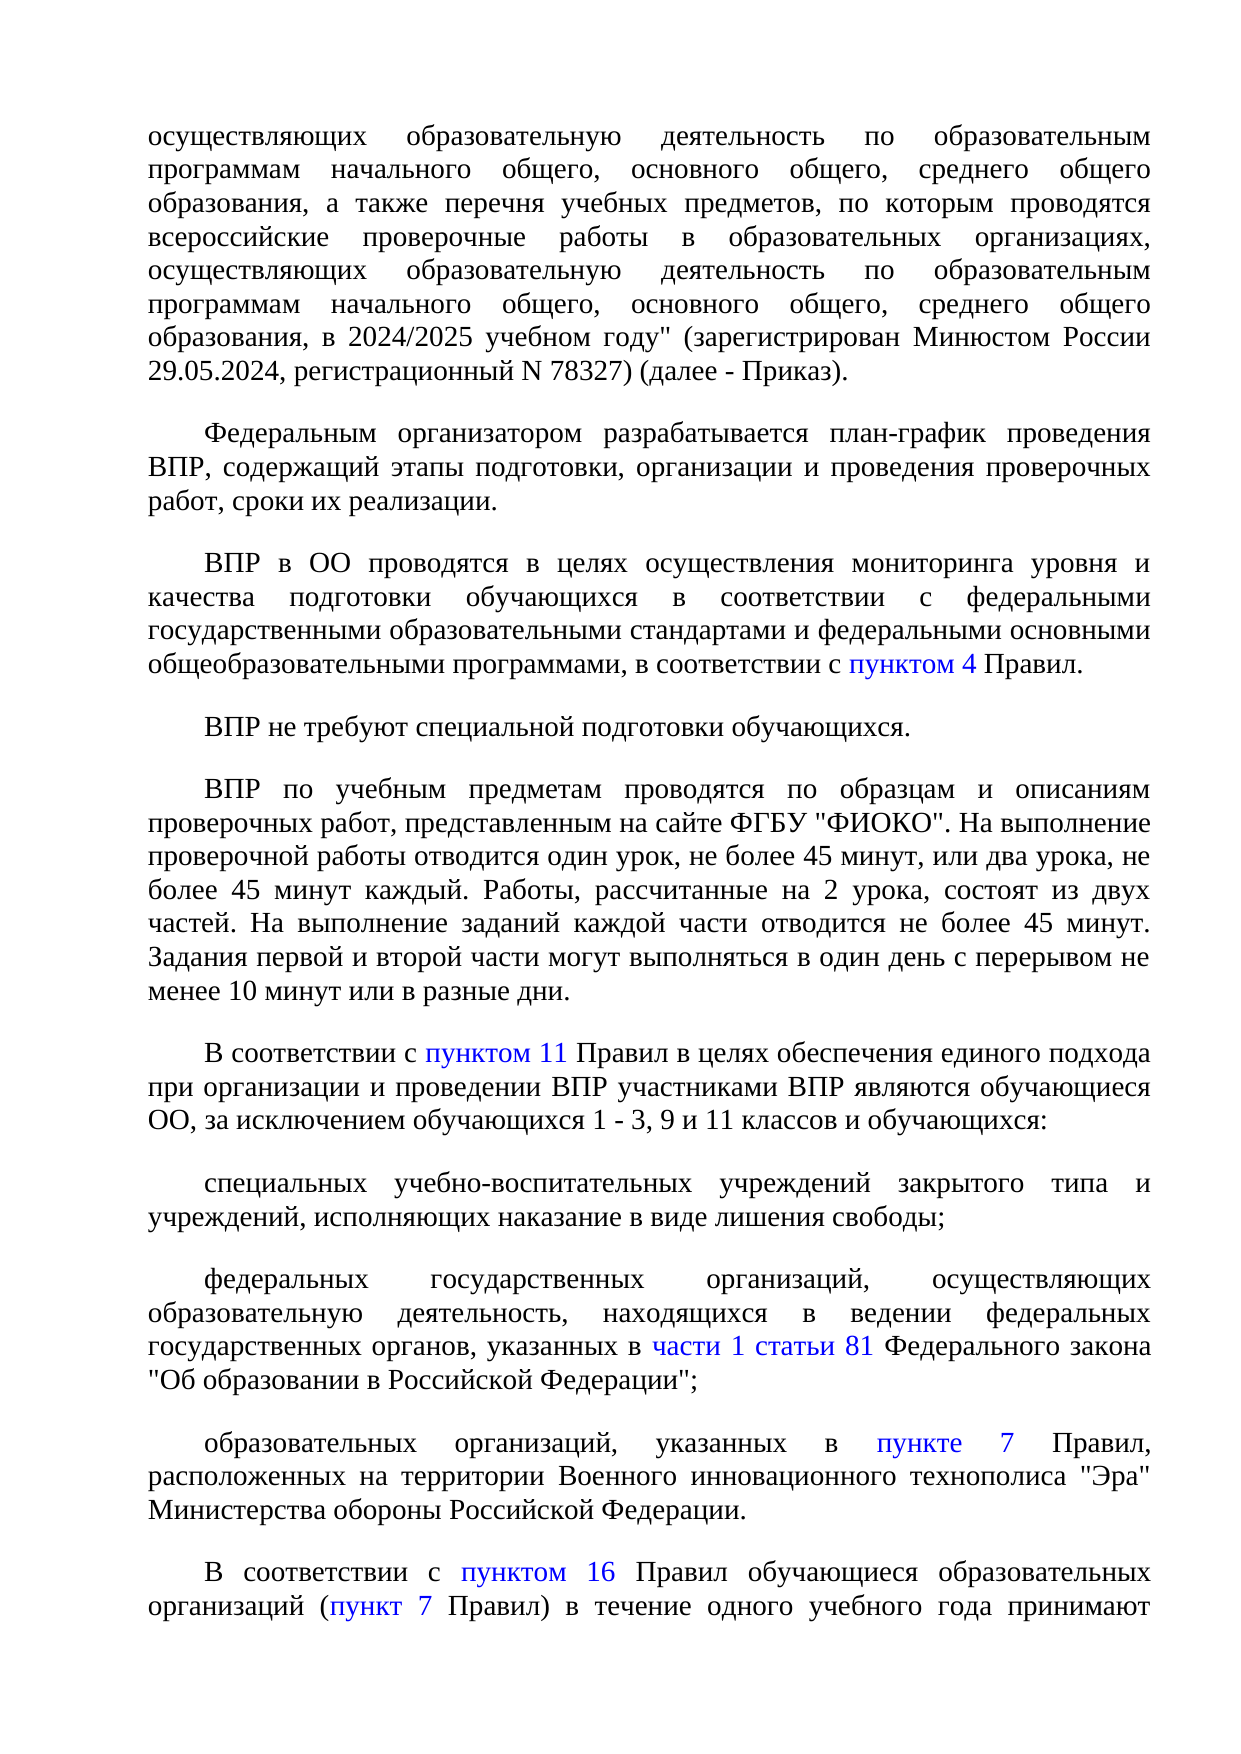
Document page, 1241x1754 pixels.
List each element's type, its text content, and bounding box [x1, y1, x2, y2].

text специальных учебно-воспитательных учреждений закрытого типа и учреждений, исполняющих наказание в виде лишения свободы; [148, 1165, 1152, 1232]
text ВПР по учебным предметам проводятся по образцам и описаниям проверочных работ, представленным на сайте ФГБУ "ФИОКО". На выполнение проверочной работы отводится один урок, не более 45 минут, или два урока, не более 45 минут каждый. Работы, рассчитанные на 2 урока, состоят из двух частей. На выполнение заданий каждой части отводится не более 45 минут. Задания первой и второй части могут выполняться в один день с перерывом не менее 10 минут или в разные дни. [148, 771, 1152, 1006]
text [148, 1554, 1152, 1622]
text ВПР не требуют специальной подготовки обучающихся. [148, 709, 1152, 742]
text федеральных государственных организаций, осуществляющих образовательную деятельность, находящихся в ведении федеральных государственных органов, указанных в части 1 статьи 81 Федерального закона "Об образовании в Российской Федерации"; [148, 1261, 1152, 1396]
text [148, 118, 1152, 386]
text образовательных организаций, указанных в пункте 7 Правил, расположенных на территории Военного инновационного технополиса "Эра" Министерства обороны Российской Федерации. [148, 1425, 1152, 1525]
text ВПР в ОО проводятся в целях осуществления мониторинга уровня и качества подготовки обучающихся в соответствии с федеральными государственными образовательными стандартами и федеральными основными общеобразовательными программами, в соответствии с пунктом 4 Правил. [148, 545, 1152, 679]
text В соответствии с пунктом 11 Правил в целях обеспечения единого подхода при организации и проведении ВПР участниками ВПР являются обучающиеся ОО, за исключением обучающихся 1 - 3, 9 и 11 классов и обучающихся: [148, 1035, 1152, 1136]
text Федеральным организатором разрабатывается план-график проведения ВПР, содержащий этапы подготовки, организации и проведения проверочных работ, сроки их реализации. [148, 416, 1152, 516]
